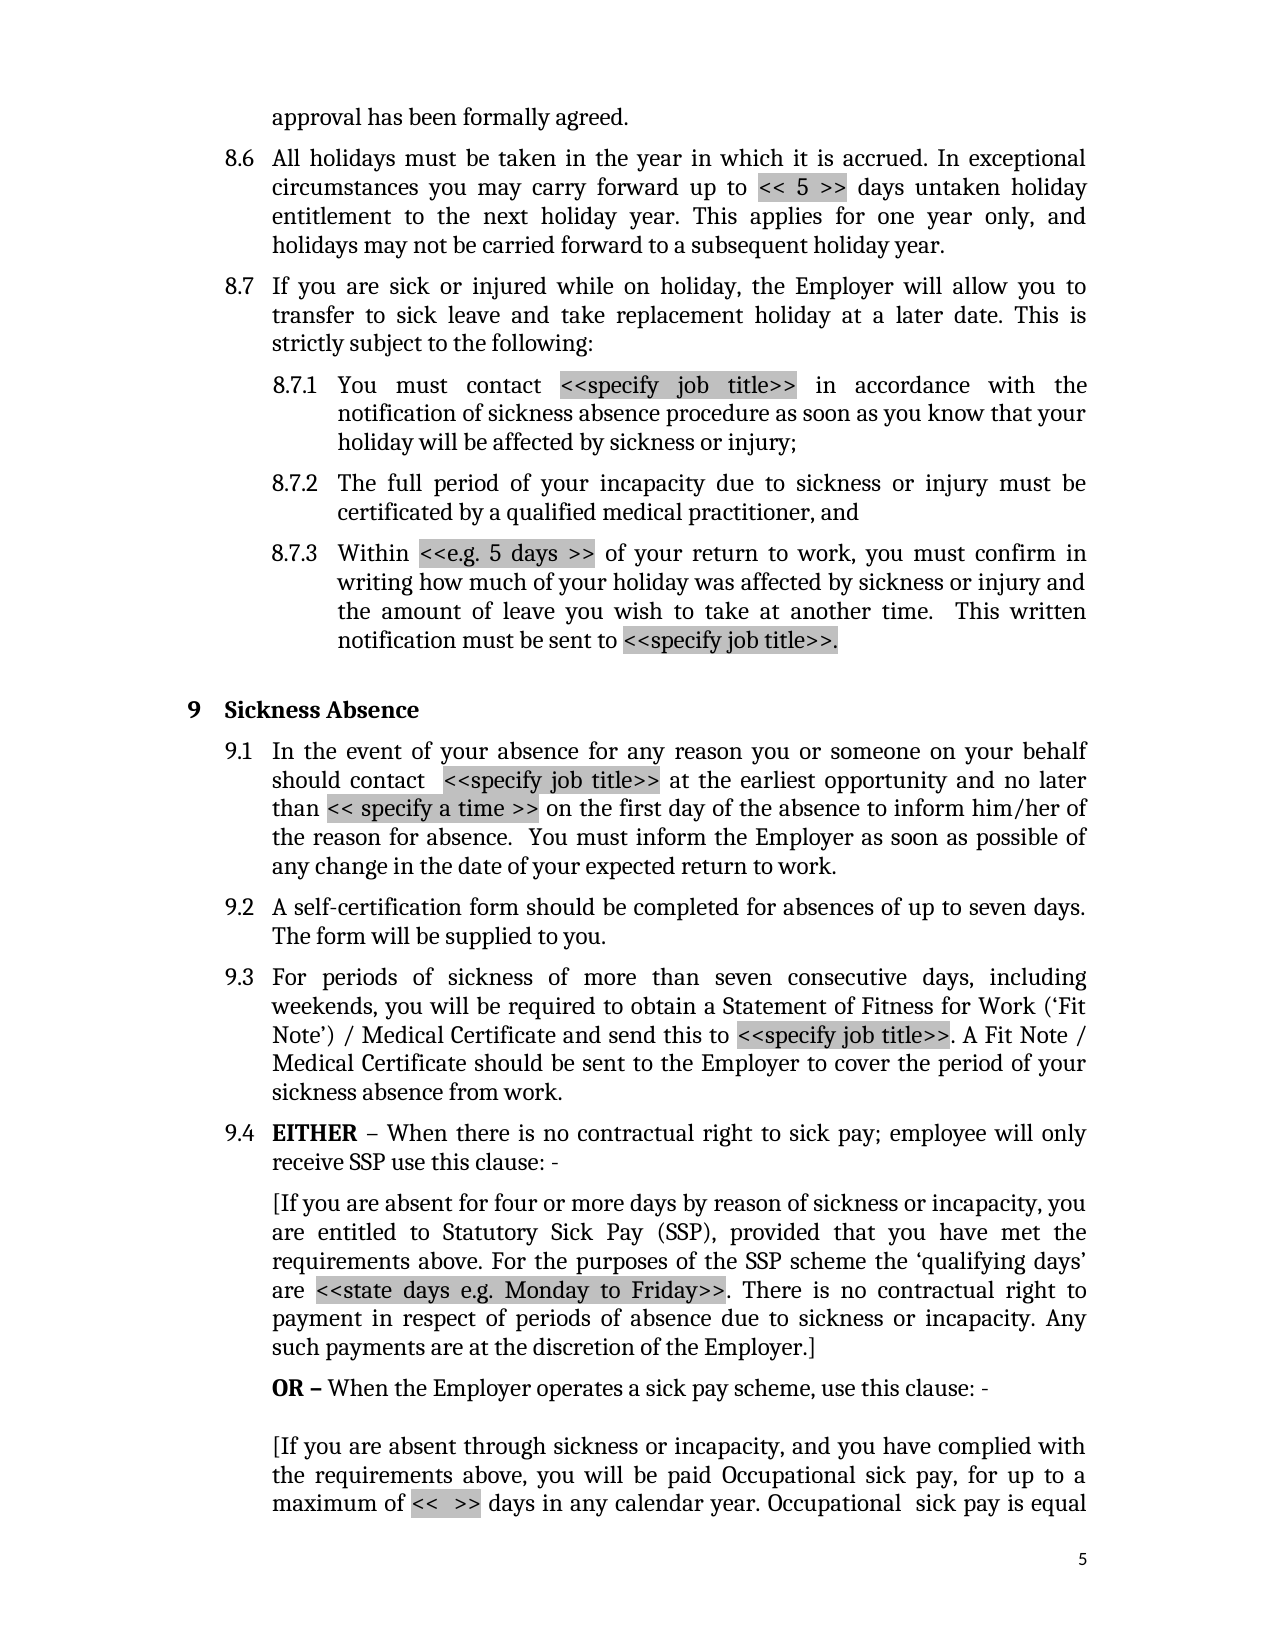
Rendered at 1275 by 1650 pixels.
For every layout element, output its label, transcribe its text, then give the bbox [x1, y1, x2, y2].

list 8.6 All holidays must be taken in the year in which it is accrued. In exceptional circumstances you may carry forward up to << 5 >> days untaken holiday entitlement to the next holiday year. This applies for one year only, and holidays may not be carried forward to a subsequent holiday year. [225, 144, 1087, 259]
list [225, 103, 1087, 132]
list [If you are absent for four or more days by reason of sickness or incapacity, you are entitled to Statutory Sick Pay (SSP), provided that you have met the requirements above. For the purposes of the SSP scheme the ‘qualifying days’ are <<state days e.g. Monday to Friday>>. There is no contractual right to payment in respect of periods of absence due to sickness or incapacity. Any such payments are at the discretion of the Employer.] [272, 1189, 1087, 1362]
list 8.7.2 The full period of your incapacity due to sickness or injury must be certificated by a qualified medical practitioner, and [272, 469, 1087, 527]
list For periods of sickness of more than seven consecutive days, including weekends, you will be required to obtain a Statement of Fitness for Work (‘Fit Note’) / Medical Certificate and send this to <<specify job title>>. A Fit Note / Medical Certificate should be sent to the Employer to cover the period of your sickness absence from work. [225, 963, 1087, 1107]
list 8.7.1 You must contact <<specify job title>> in accordance with the notification of sickness absence procedure as soon as you know that your holiday will be affected by sickness or injury; [273, 371, 1087, 457]
list Sickness Absence [187, 696, 1087, 724]
list A self-certification form should be completed for absences of up to seven days. The form will be supplied to you. [225, 893, 1087, 951]
text OR – When the Employer operates a sick pay scheme, use this clause: - [272, 1374, 1087, 1403]
list EITHER – When there is no contractual right to sick pay; employee will only receive SSP use this clause: - [225, 1119, 1087, 1177]
list In the event of your absence for any reason you or someone on your behalf should contact <<specify job title>> at the earliest opportunity and no later than << specify a time >> on the first day of the absence to inform him/her of the reason for absence. You must inform the Employer as soon as possible of any change in the date of your expected return to work. [225, 737, 1087, 881]
list 8.7 If you are sick or injured while on holiday, the Employer will allow you to transfer to sick leave and take replacement holiday at a later date. This is strictly subject to the following: [225, 272, 1087, 358]
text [272, 1432, 1087, 1518]
list 8.7.3 Within <<e.g. 5 days >> of your return to work, you must confirm in writing how much of your holiday was affected by sickness or injury and the amount of leave you wish to take at another time. This written notification must be sent to <<specify job title>>. [271, 539, 1087, 654]
